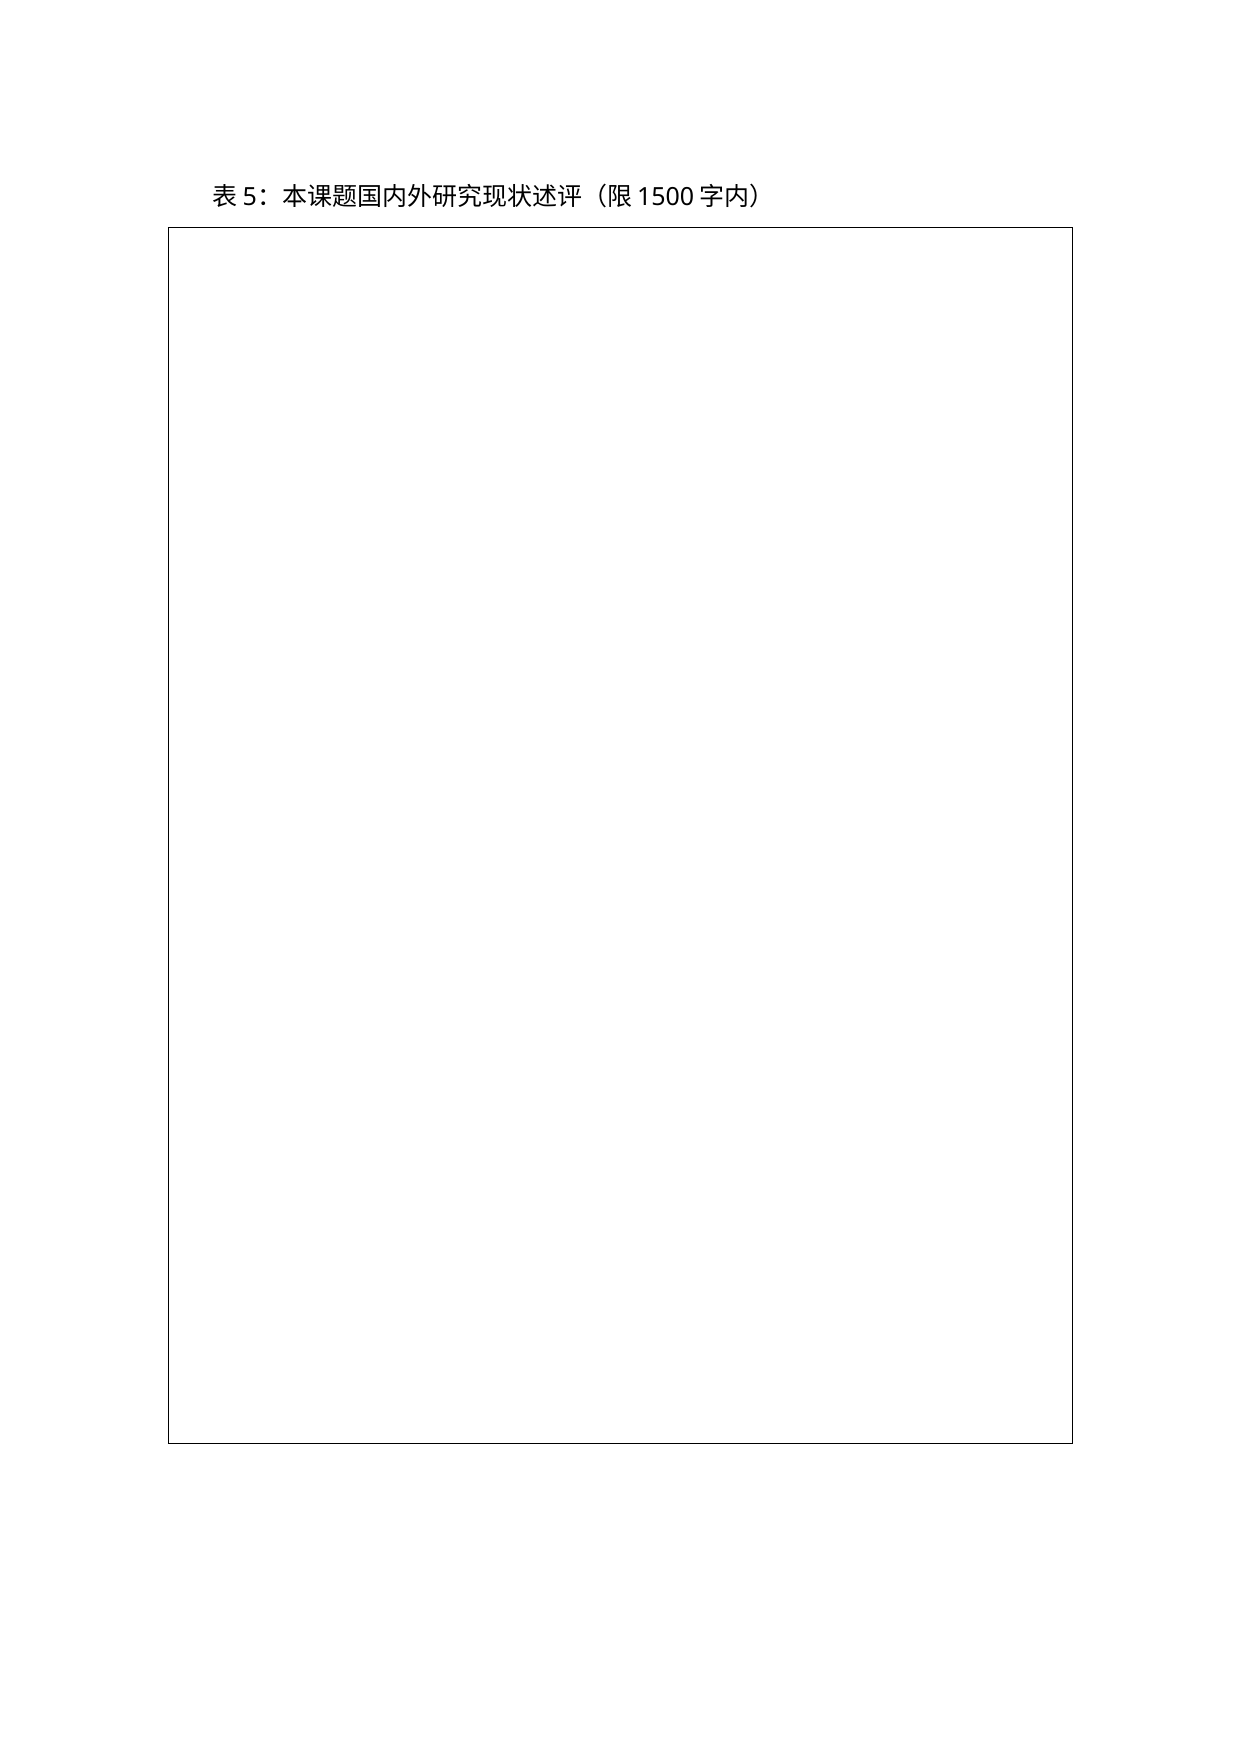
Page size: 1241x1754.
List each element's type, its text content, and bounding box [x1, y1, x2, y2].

text 表5：本课题国内外研究现状述评（限1500字内） [187, 162, 1053, 227]
table_header [169, 228, 1072, 1443]
